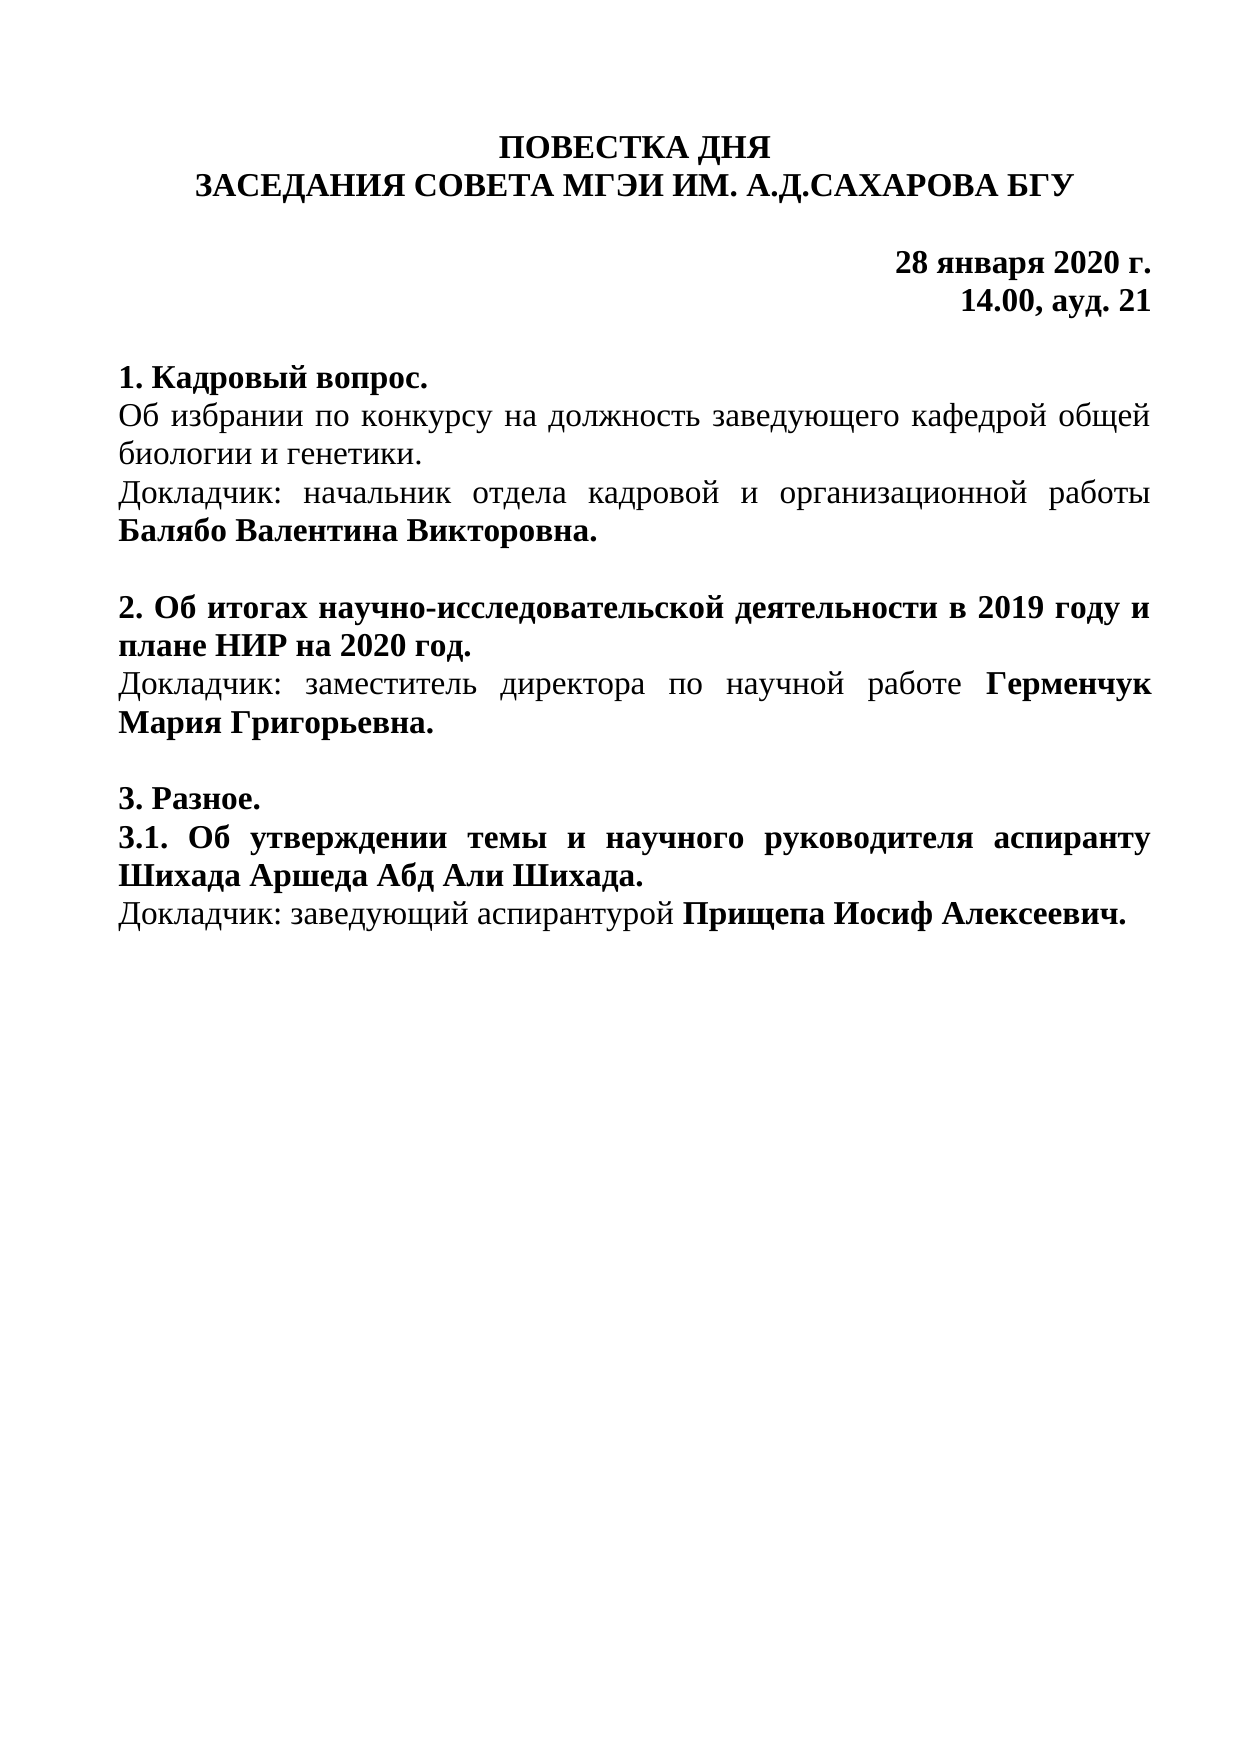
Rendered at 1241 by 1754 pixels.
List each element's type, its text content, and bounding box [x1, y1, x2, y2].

text 3.1. Об утверждении темы и научного руководителя аспиранту Шихада Аршеда Абд Али Шихада. [118, 817, 1152, 894]
text Докладчик: заведующий аспирантурой Прищепа Иосиф Алексеевич. [118, 894, 1152, 932]
text 3. Разное. [118, 779, 1152, 817]
text Докладчик: начальник отдела кадровой и организационной работы Балябо Валентина Викторовна. [118, 472, 1152, 549]
text 1. Кадровый вопрос. [118, 357, 1152, 395]
text 2. Об итогах научно-исследовательской деятельности в 2019 году и плане НИР на 2020 год. [118, 587, 1152, 664]
text 14.00, ауд. 21 [118, 280, 1152, 319]
text Об избрании по конкурсу на должность заведующего кафедрой общей биологии и генетики. [118, 395, 1152, 472]
text 28 января 2020 г. [118, 242, 1152, 280]
text Докладчик: заместитель директора по научной работе Герменчук Мария Григорьевна. [118, 664, 1152, 740]
text ЗАСЕДАНИЯ СОВЕТА МГЭИ ИМ. А.Д.САХАРОВА БГУ [118, 165, 1152, 204]
text ПОВЕСТКА ДНЯ [118, 127, 1152, 165]
